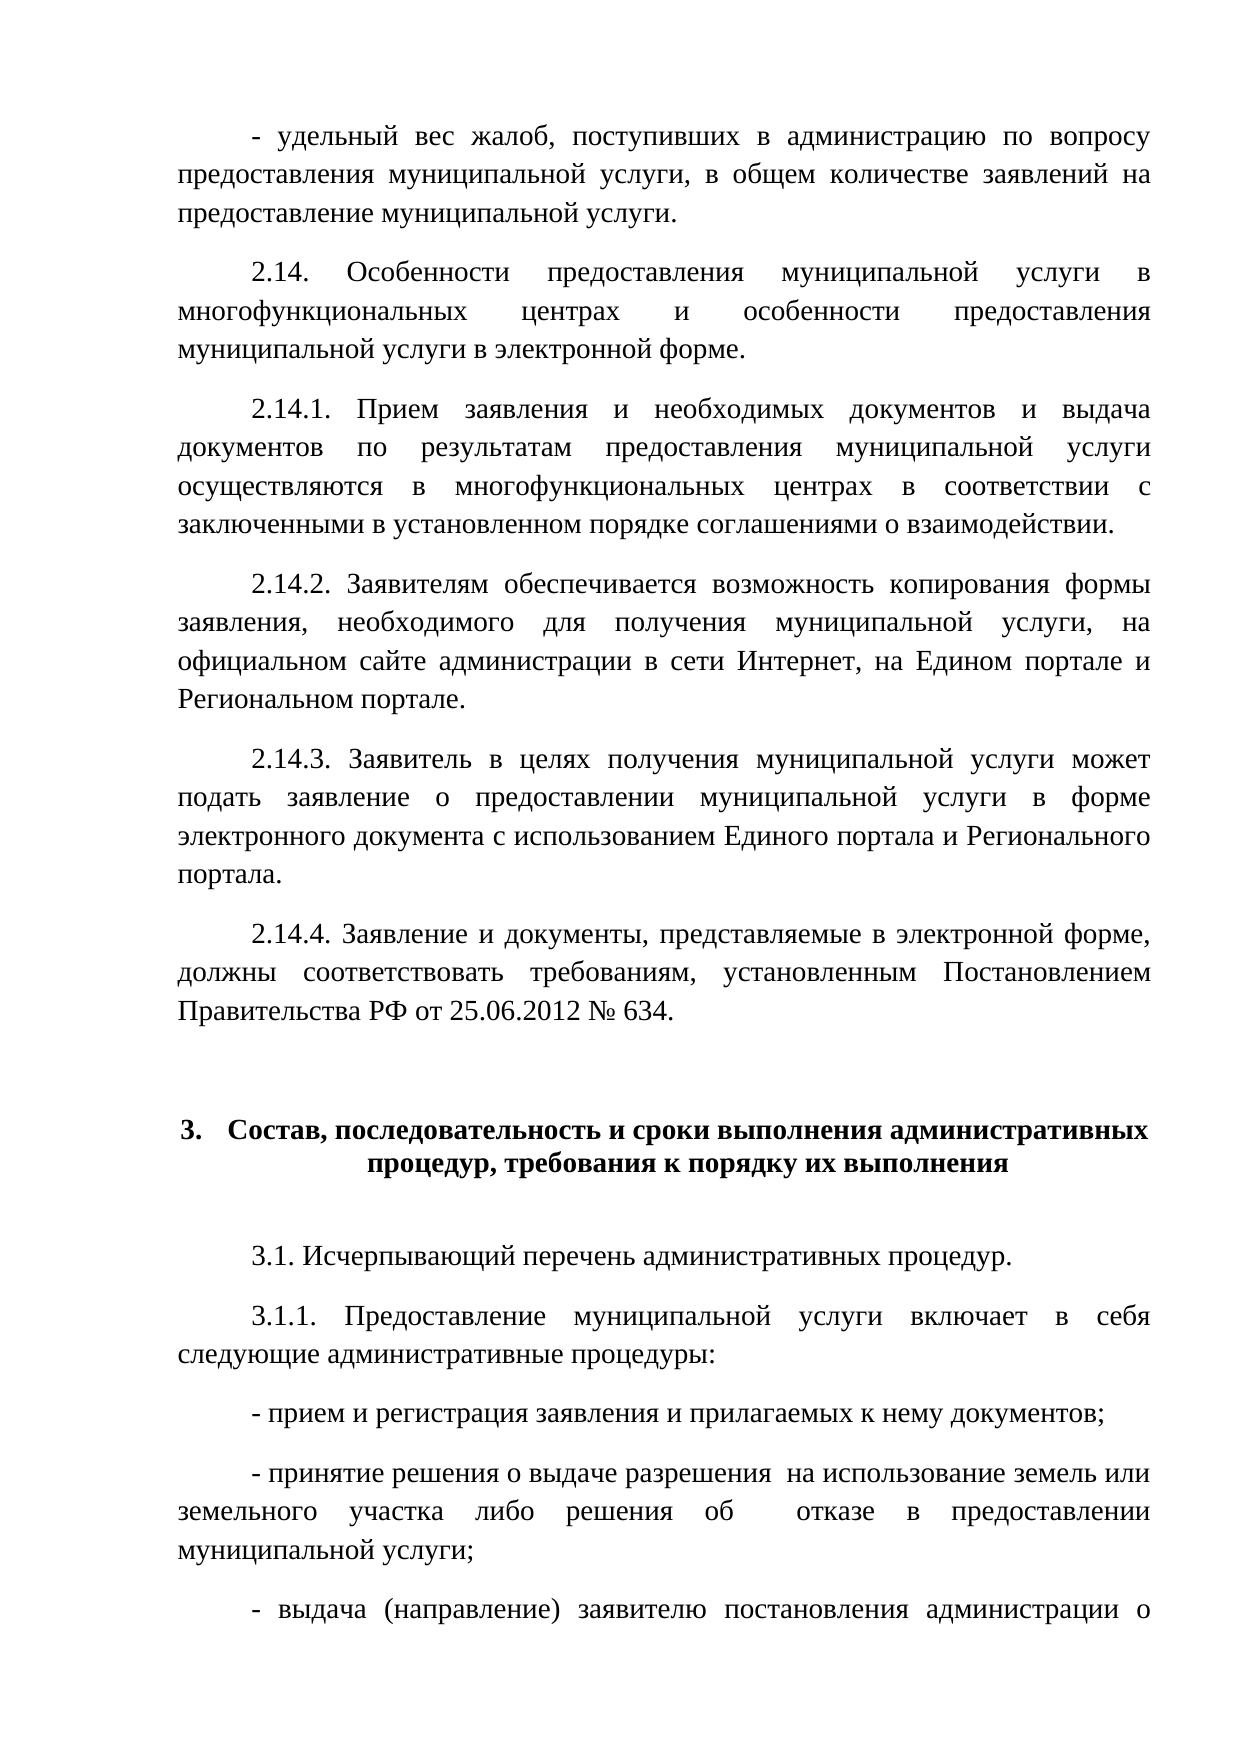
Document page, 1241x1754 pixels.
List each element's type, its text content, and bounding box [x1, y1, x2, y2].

text 2.14.3. Заявитель в целях получения муниципальной услуги может подать заявление о предоставлении муниципальной услуги в форме электронного документа с использованием Единого портала и Регионального портала. [177, 741, 1152, 890]
text - прием и регистрация заявления и прилагаемых к нему документов; [177, 1396, 1152, 1429]
text 3.1.1. Предоставление муниципальной услуги включает в себя следующие административные процедуры: [177, 1298, 1152, 1370]
text 2.14.2. Заявителям обеспечивается возможность копирования формы заявления, необходимого для получения муниципальной услуги, на официальном сайте администрации в сети Интернет, на Едином портале и Региональном портале. [177, 566, 1152, 715]
text 2.14.4. Заявление и документы, представляемые в электронной форме, должны соответствовать требованиям, установленным Постановлением Правительства РФ от 25.06.2012 № 634. [177, 916, 1152, 1027]
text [177, 1591, 1152, 1625]
list Cостав, последовательность и сроки выполнения административных процедур, требования к порядку их выполнения [177, 1112, 1152, 1179]
text - удельный вес жалоб, поступивших в администрацию по вопросу предоставления муниципальной услуги, в общем количестве заявлений на предоставление муниципальной услуги. [177, 118, 1152, 229]
text 2.14.1. Прием заявления и необходимых документов и выдача документов по результатам предоставления муниципальной услуги осуществляются в многофункциональных центрах в соответствии с заключенными в установленном порядке соглашениями о взаимодействии. [177, 391, 1152, 540]
text - принятие решения о выдаче разрешения на использование земель или земельного участка либо решения об отказе в предоставлении муниципальной услуги; [177, 1455, 1152, 1566]
text 2.14. Особенности предоставления муниципальной услуги в многофункциональных центрах и особенности предоставления муниципальной услуги в электронной форме. [177, 254, 1152, 365]
text 3.1. Исчерпывающий перечень административных процедур. [177, 1238, 1152, 1272]
